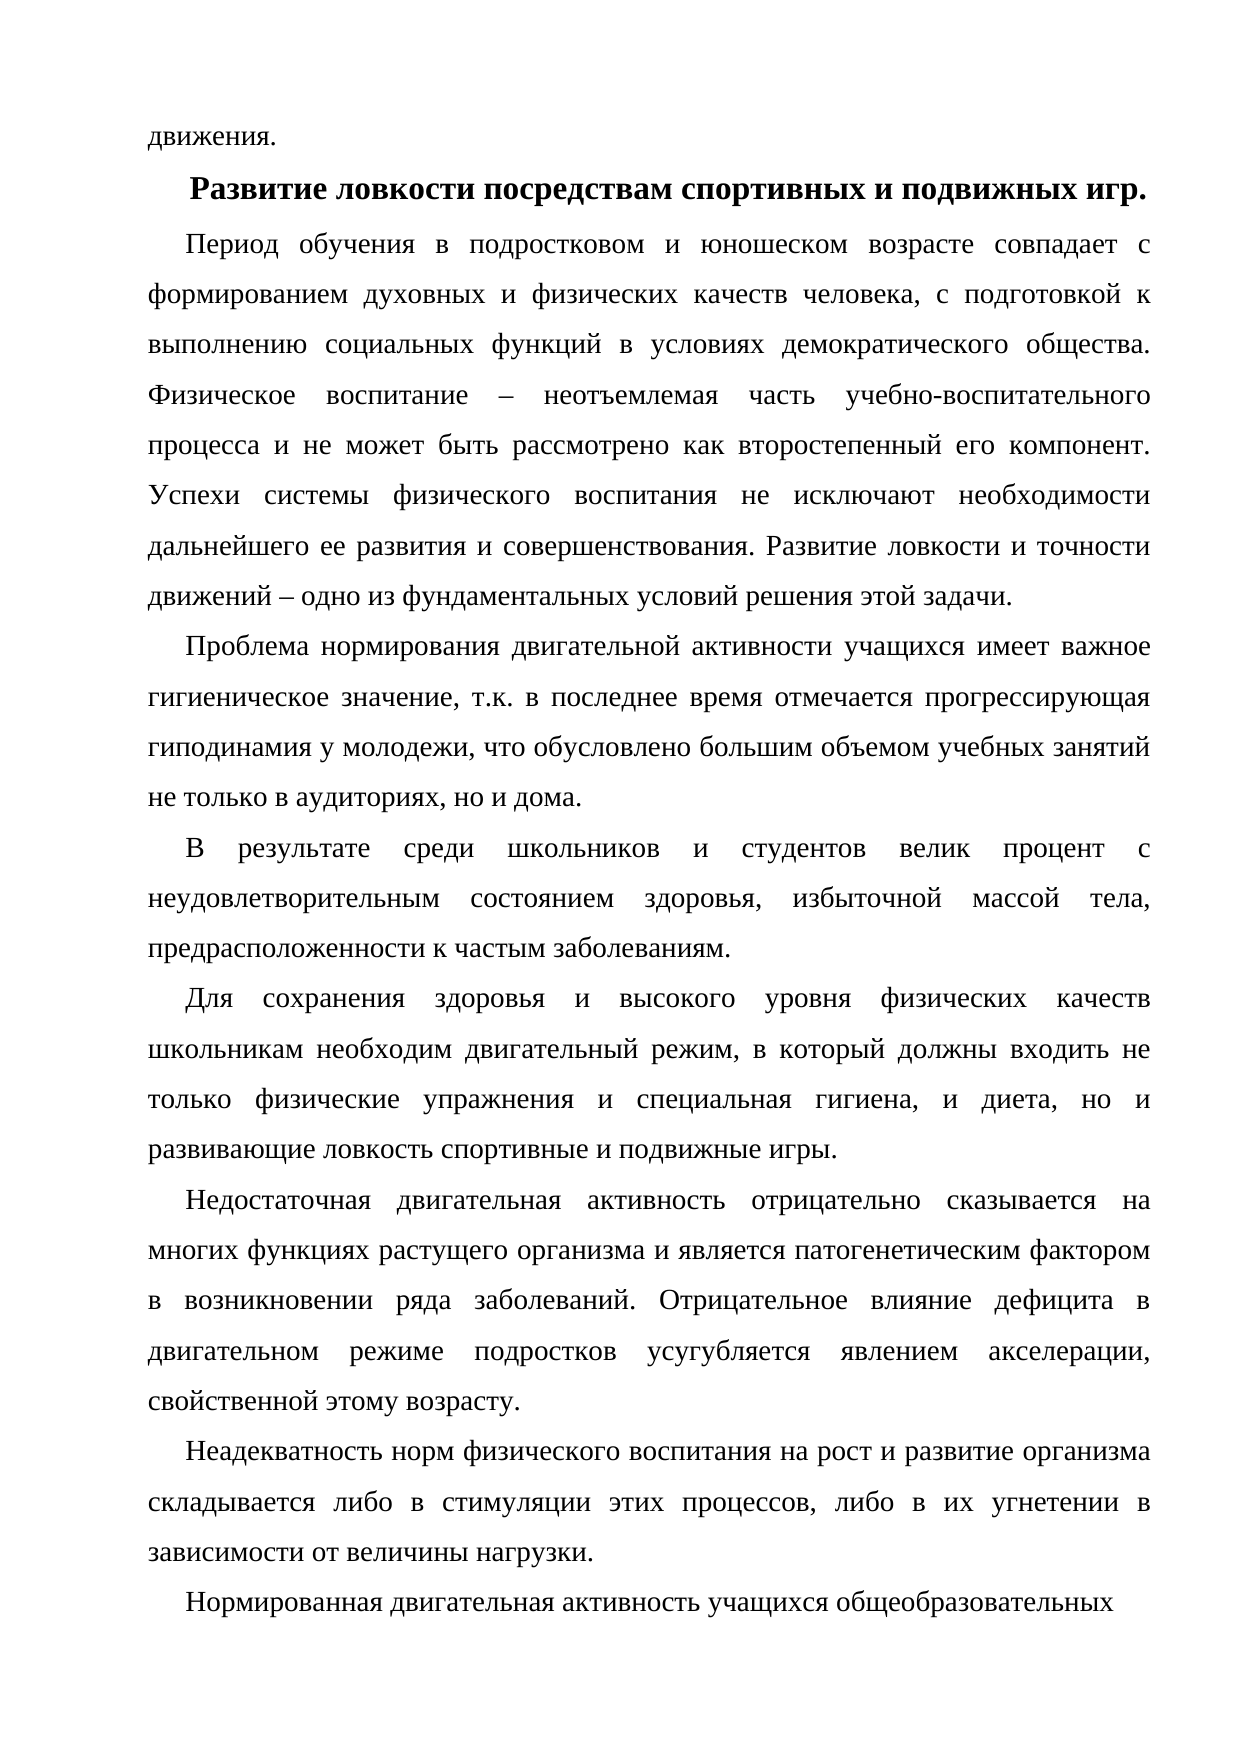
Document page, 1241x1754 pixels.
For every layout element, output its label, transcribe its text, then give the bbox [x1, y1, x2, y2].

text Развитие ловкости посредствам спортивных и подвижных игр. [148, 168, 1152, 207]
text движения. [148, 118, 1152, 152]
text Нормированная двигательная активность учащихся общеобразовательных [148, 1584, 1152, 1618]
text В результате среди школьников и студентов велик процент с неудовлетворительным состоянием здоровья, избыточной массой тела, предрасположенности к частым заболеваниям. [148, 830, 1152, 964]
text Недостаточная двигательная активность отрицательно сказывается на многих функциях растущего организма и является патогенетическим фактором в возникновении ряда заболеваний. Отрицательное влияние дефицита в двигательном режиме подростков усугубляется явлением акселерации, свойственной этому возрасту. [148, 1182, 1152, 1417]
text Проблема нормирования двигательной активности учащихся имеет важное гигиеническое значение, т.к. в последнее время отмечается прогрессирующая гиподинамия у молодежи, что обусловлено большим объемом учебных занятий не только в аудиториях, но и дома. [148, 628, 1152, 813]
text Неадекватность норм физического воспитания на рост и развитие организма складывается либо в стимуляции этих процессов, либо в их угнетении в зависимости от величины нагрузки. [148, 1433, 1152, 1568]
text Для сохранения здоровья и высокого уровня физических качеств школьникам необходим двигательный режим, в который должны входить не только физические упражнения и специальная гигиена, и диета, но и развивающие ловкость спортивные и подвижные игры. [148, 981, 1152, 1165]
text Период обучения в подростковом и юношеском возрасте совпадает с формированием духовных и физических качеств человека, с подготовкой к выполнению социальных функций в условиях демократического общества. Физическое воспитание – неотъемлемая часть учебно-воспитательного процесса и не может быть рассмотрено как второстепенный его компонент. Успехи системы физического воспитания не исключают необходимости дальнейшего ее развития и совершенствования. Развитие ловкости и точности движений – одно из фундаментальных условий решения этой задачи. [148, 226, 1152, 612]
